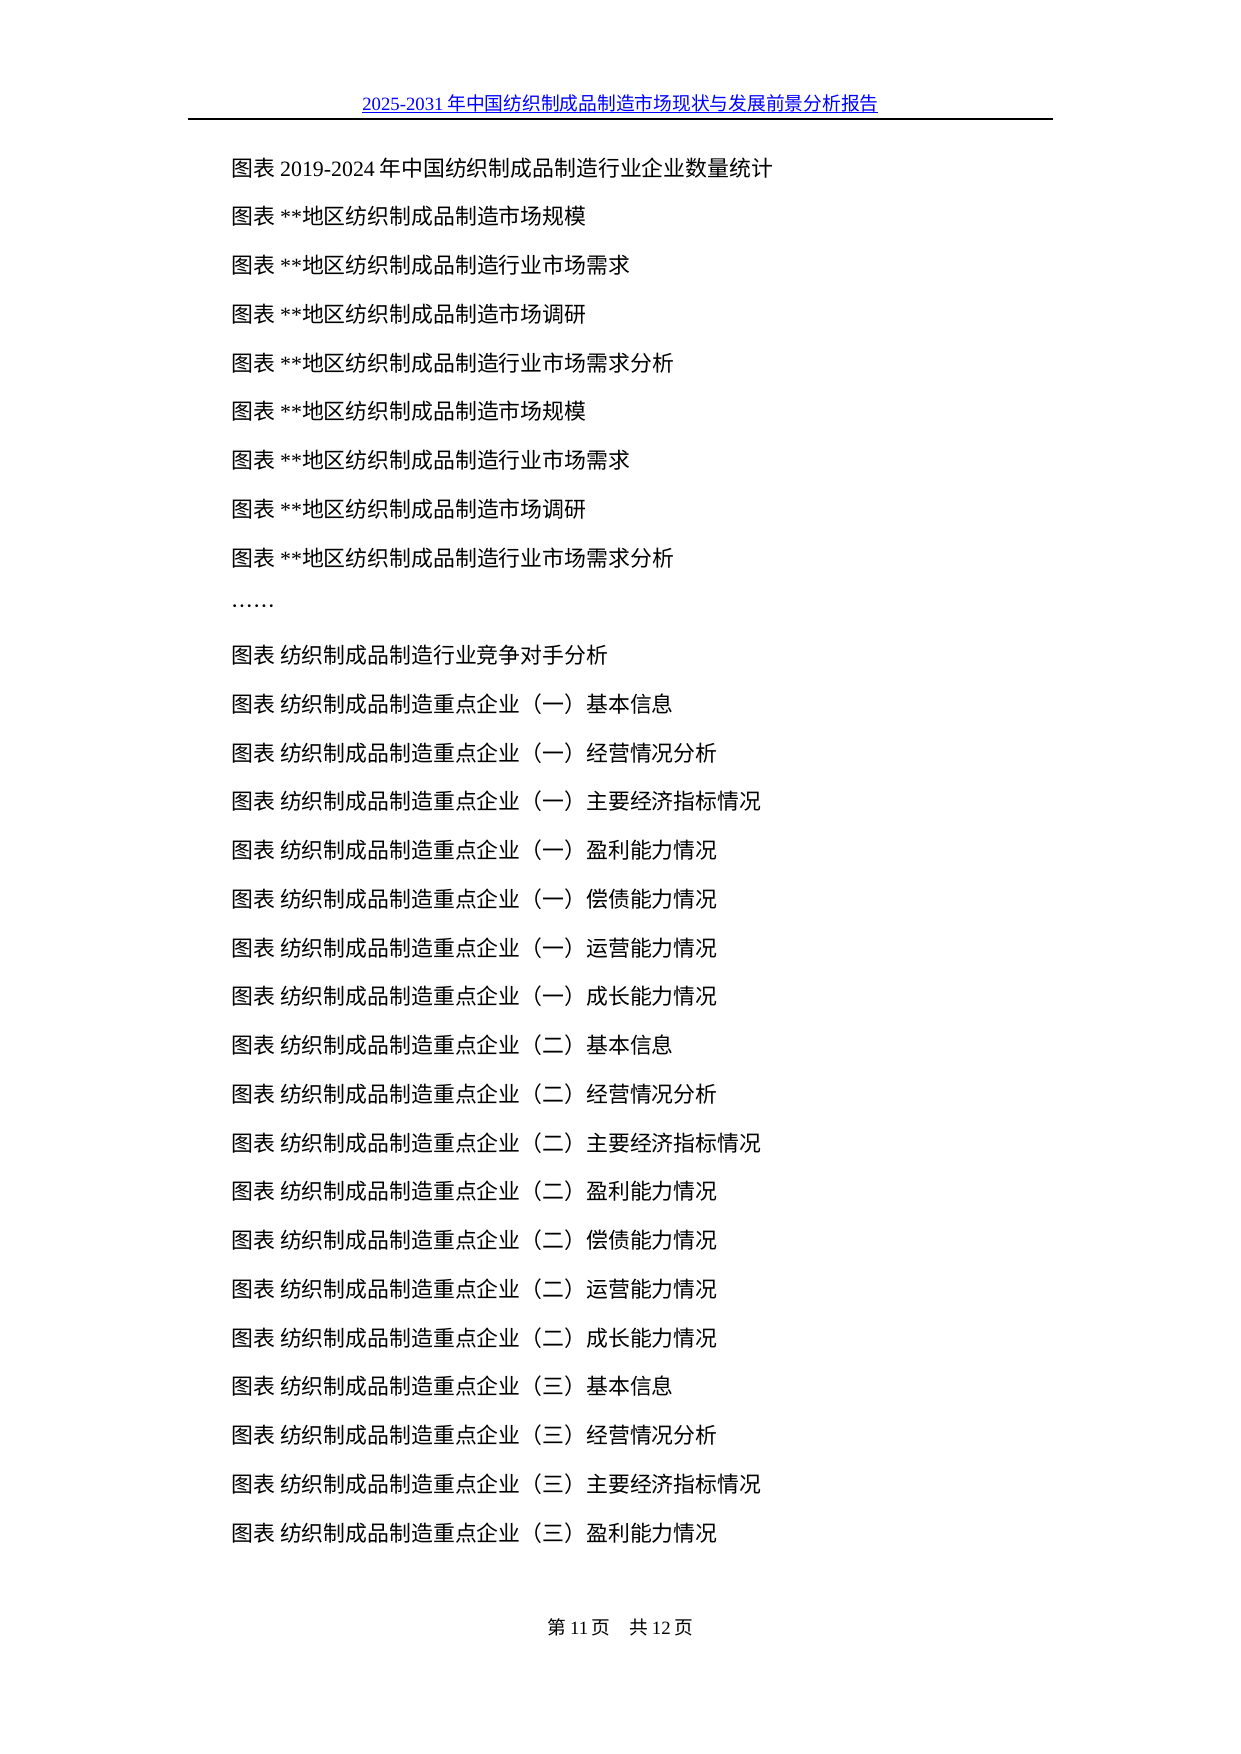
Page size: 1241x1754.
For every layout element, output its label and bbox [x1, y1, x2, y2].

text [187, 150, 1053, 1548]
